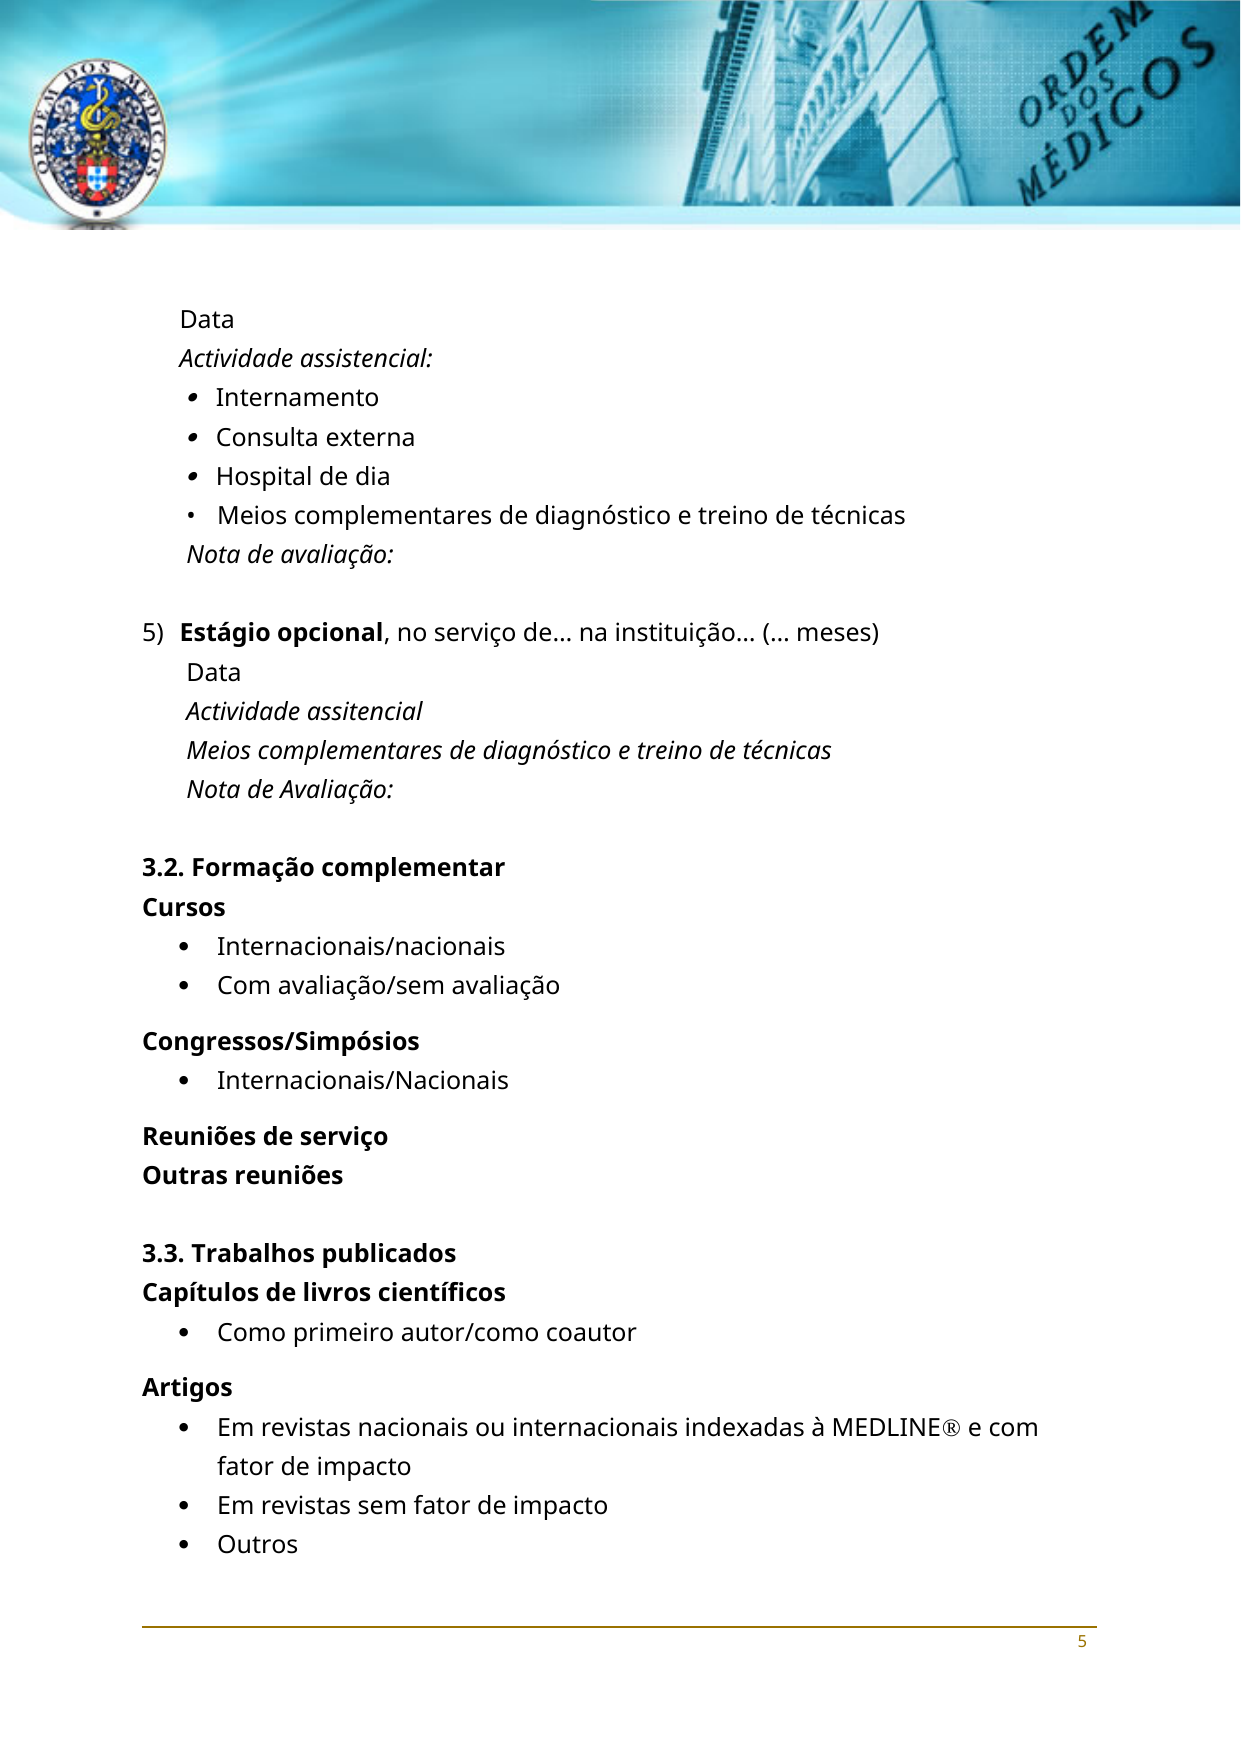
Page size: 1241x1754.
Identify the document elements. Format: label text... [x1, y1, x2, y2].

text Nota de Avaliação: [153, 772, 1087, 806]
text Data [142, 302, 1087, 336]
list Outros [179, 1527, 1098, 1561]
text Meios complementares de diagnóstico e treino de técnicas [153, 732, 1087, 767]
text Nota de avaliação: [186, 537, 1087, 571]
list Internacionais/nacionais [179, 928, 1098, 962]
text Reuniões de serviço [142, 1118, 1098, 1152]
list Internacionais/Nacionais [179, 1062, 1098, 1097]
text • Meios complementares de diagnóstico e treino de técnicas [186, 497, 1087, 532]
text Actividade assistencial: [142, 341, 1087, 375]
list Em revistas sem fator de impacto [179, 1487, 1098, 1522]
text Actividade assitencial [153, 693, 1087, 727]
text Artigos [142, 1370, 1098, 1404]
text Congressos/Simpósios [142, 1023, 1098, 1057]
text Capítulos de livros científicos [142, 1275, 1098, 1309]
text Data [186, 654, 1087, 688]
text Cursos [142, 889, 1098, 923]
picture [0, 0, 1241, 230]
text Outras reuniões [142, 1157, 1098, 1192]
list Hospital de dia [186, 458, 1087, 492]
list Como primeiro autor/como coautor [179, 1314, 1098, 1348]
list Em revistas nacionais ou internacionais indexadas à MEDLINE e com fator de impacto [179, 1409, 1098, 1482]
text 3.2. Formação complementar [142, 850, 1098, 884]
list Com avaliação/sem avaliação [179, 967, 1098, 1002]
list Consulta externa [186, 419, 1087, 453]
text 3.3. Trabalhos publicados [142, 1236, 1098, 1270]
list Estágio opcional, no serviço de… na instituição… (… meses) [142, 615, 1087, 649]
list Internamento [186, 380, 1087, 414]
